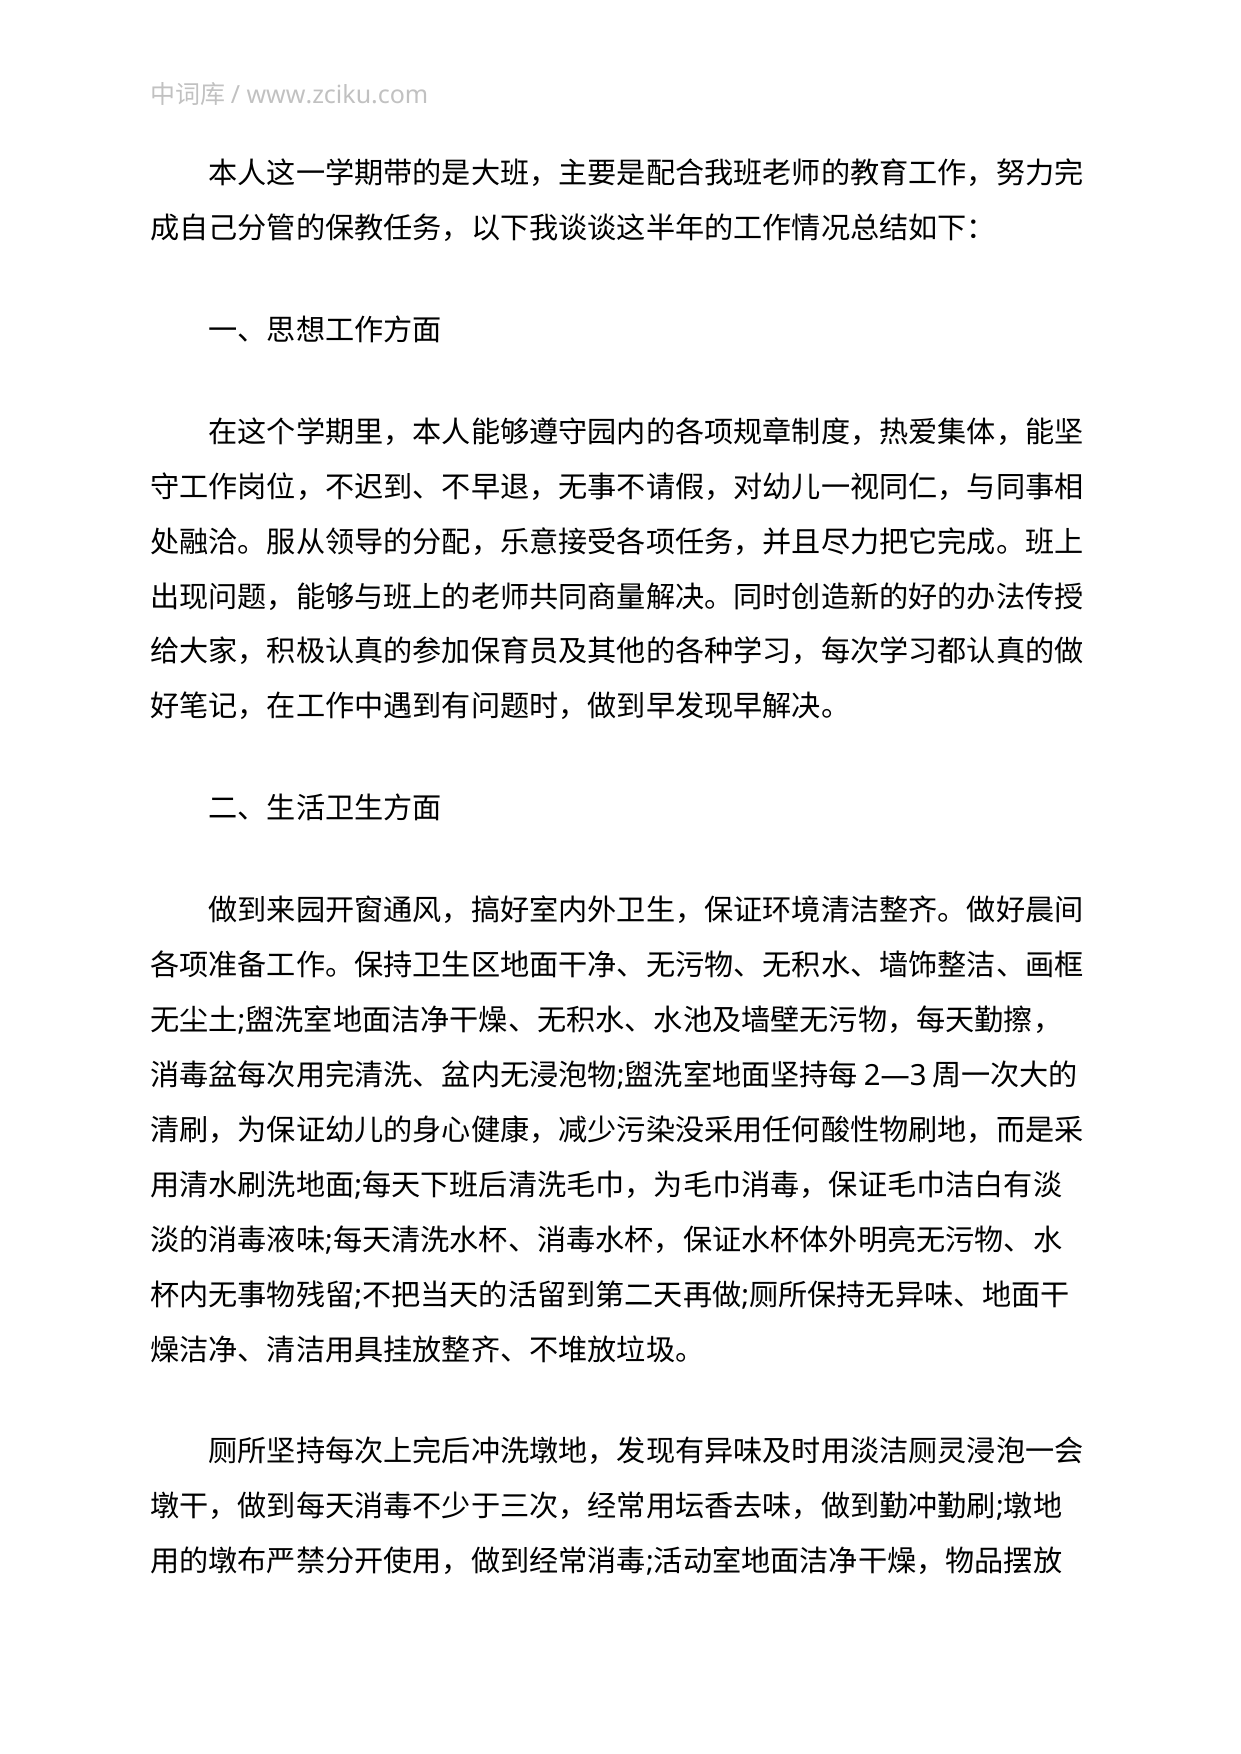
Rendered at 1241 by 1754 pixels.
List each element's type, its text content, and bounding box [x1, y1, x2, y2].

text 在这个学期里，本人能够遵守园内的各项规章制度，热爱集体，能坚守工作岗位，不迟到、不早退，无事不请假，对幼儿一视同仁，与同事相处融洽。服从领导的分配，乐意接受各项任务，并且尽力把它完成。班上出现问题，能够与班上的老师共同商量解决。同时创造新的好的办法传授给大家，积极认真的参加保育员及其他的各种学习，每次学习都认真的做好笔记，在工作中遇到有问题时，做到早发现早解决。 [150, 408, 1090, 725]
text 本人这一学期带的是大班，主要是配合我班老师的教育工作，努力完成自己分管的保教任务，以下我谈谈这半年的工作情况总结如下： [150, 150, 1090, 247]
text 二、生活卫生方面 [150, 785, 1090, 827]
text 做到来园开窗通风，搞好室内外卫生，保证环境清洁整齐。做好晨间各项准备工作。保持卫生区地面干净、无污物、无积水、墙饰整洁、画框无尘土;盥洗室地面洁净干燥、无积水、水池及墙壁无污物，每天勤擦，消毒盆每次用完清洗、盆内无浸泡物;盥洗室地面坚持每2—3周一次大的清刷，为保证幼儿的身心健康，减少污染没采用任何酸性物刷地，而是采用清水刷洗地面;每天下班后清洗毛巾，为毛巾消毒，保证毛巾洁白有淡淡的消毒液味;每天清洗水杯、消毒水杯，保证水杯体外明亮无污物、水杯内无事物残留;不把当天的活留到第二天再做;厕所保持无异味、地面干燥洁净、清洁用具挂放整齐、不堆放垃圾。 [150, 886, 1090, 1368]
text 一、思想工作方面 [150, 307, 1090, 349]
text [150, 1428, 1090, 1580]
